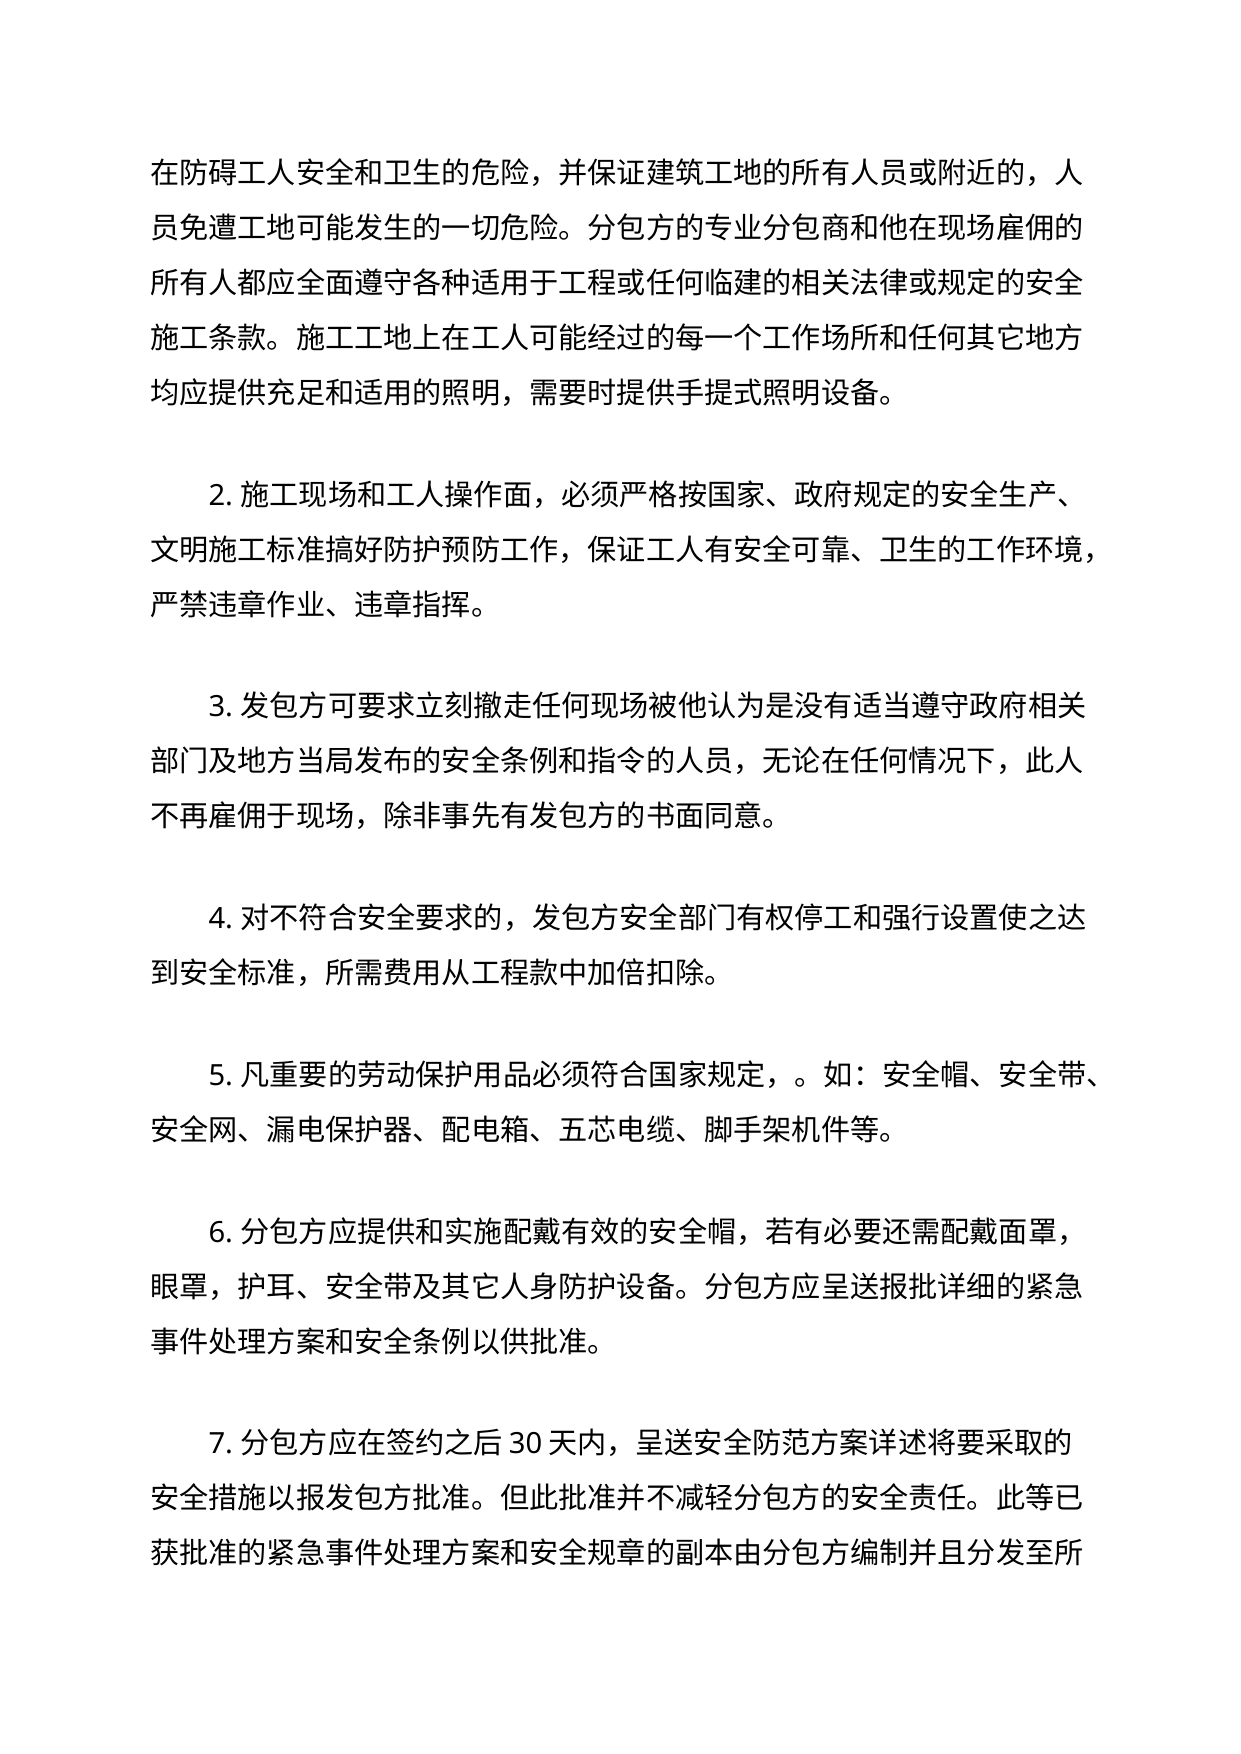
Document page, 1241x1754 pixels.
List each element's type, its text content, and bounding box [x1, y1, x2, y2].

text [150, 1420, 1090, 1572]
text 4. 对不符合安全要求的，发包方安全部门有权停工和强行设置使之达到安全标准，所需费用从工程款中加倍扣除。 [150, 895, 1090, 992]
text 6. 分包方应提供和实施配戴有效的安全帽，若有必要还需配戴面罩，眼罩，护耳、安全带及其它人身防护设备。分包方应呈送报批详细的紧急事件处理方案和安全条例以供批准。 [150, 1208, 1090, 1360]
text 2. 施工现场和工人操作面，必须严格按国家、政府规定的安全生产、文明施工标准搞好防护预防工作，保证工人有安全可靠、卫生的工作环境，严禁违章作业、违章指挥。 [150, 471, 1090, 623]
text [150, 150, 1090, 412]
text 3. 发包方可要求立刻撤走任何现场被他认为是没有适当遵守政府相关部门及地方当局发布的安全条例和指令的人员，无论在任何情况下，此人不再雇佣于现场，除非事先有发包方的书面同意。 [150, 683, 1090, 835]
text 5. 凡重要的劳动保护用品必须符合国家规定，。如：安全帽、安全带、安全网、漏电保护器、配电箱、五芯电缆、脚手架机件等。 [150, 1051, 1090, 1149]
